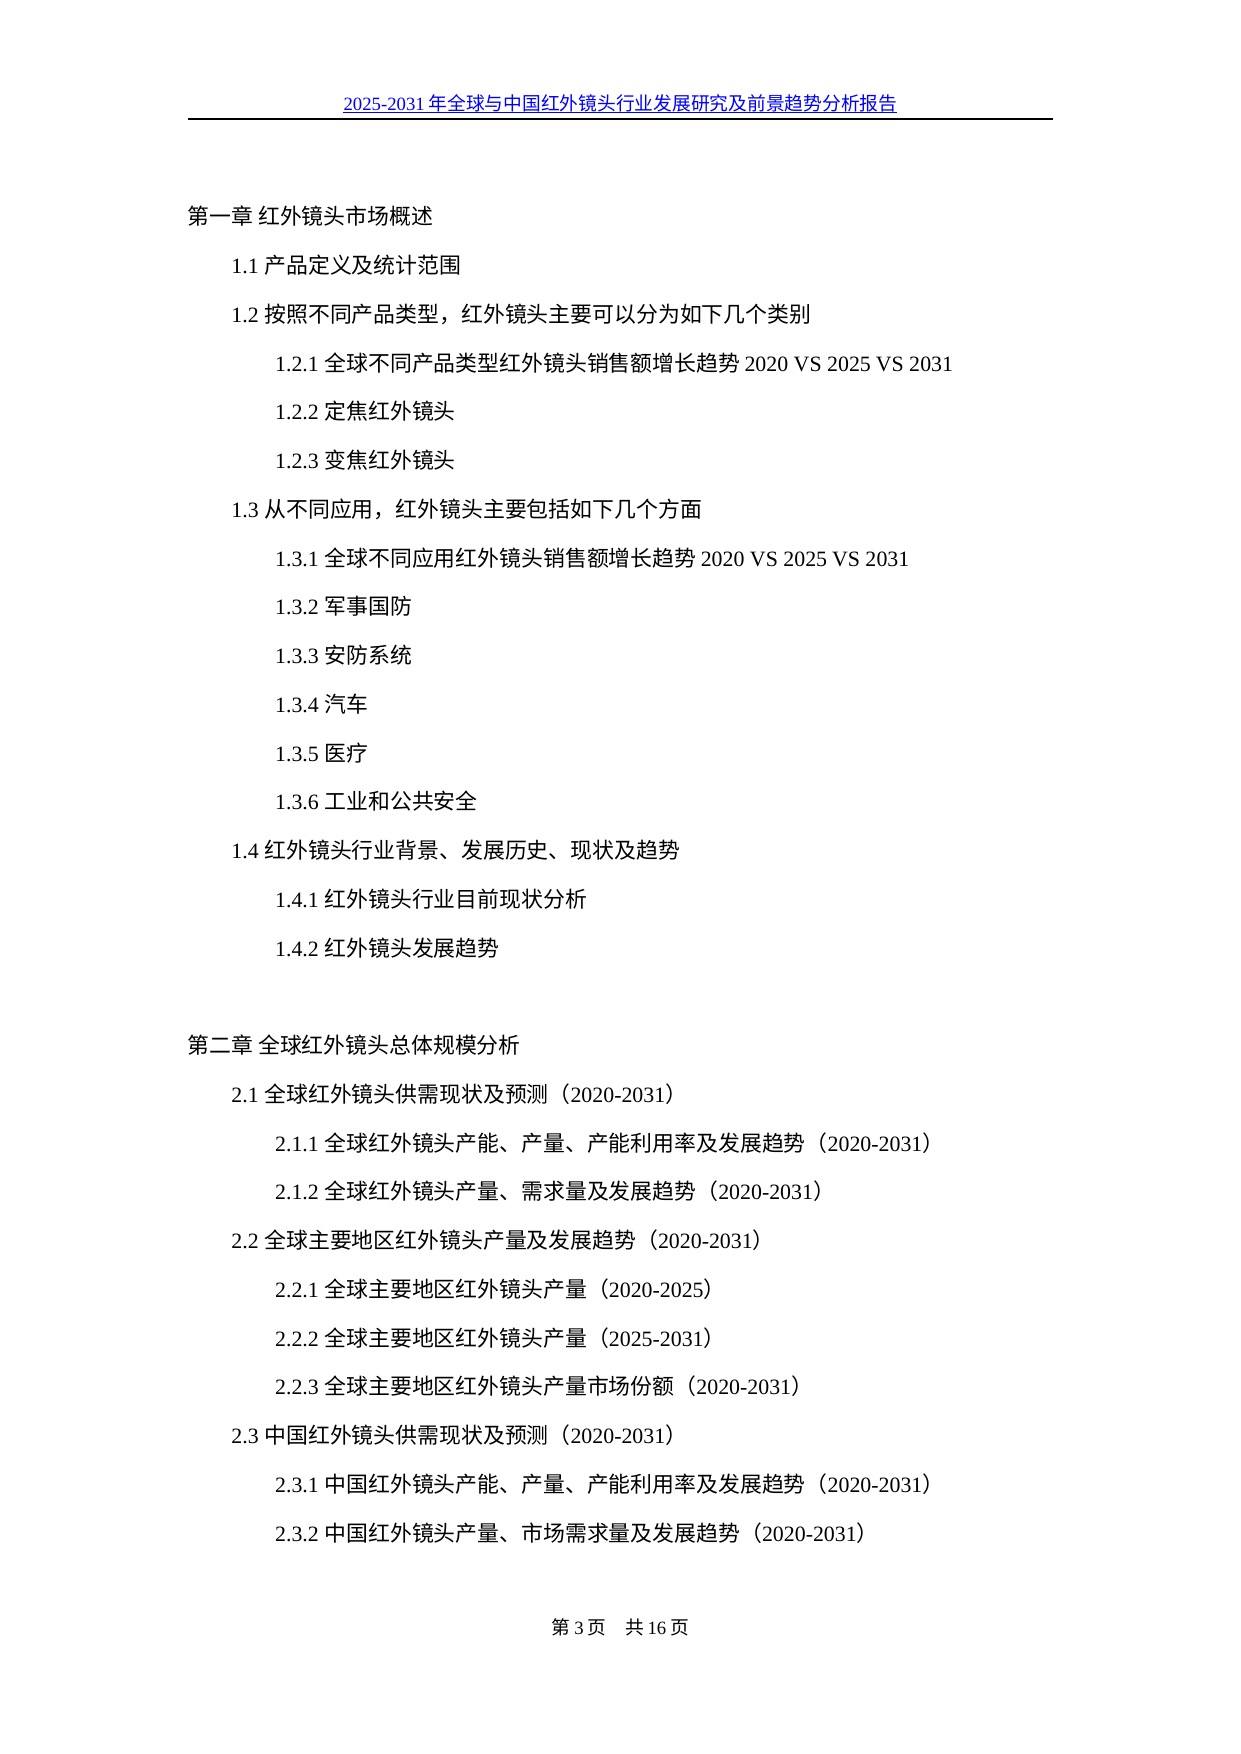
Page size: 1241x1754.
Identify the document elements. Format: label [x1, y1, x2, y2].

text [187, 150, 1053, 1548]
